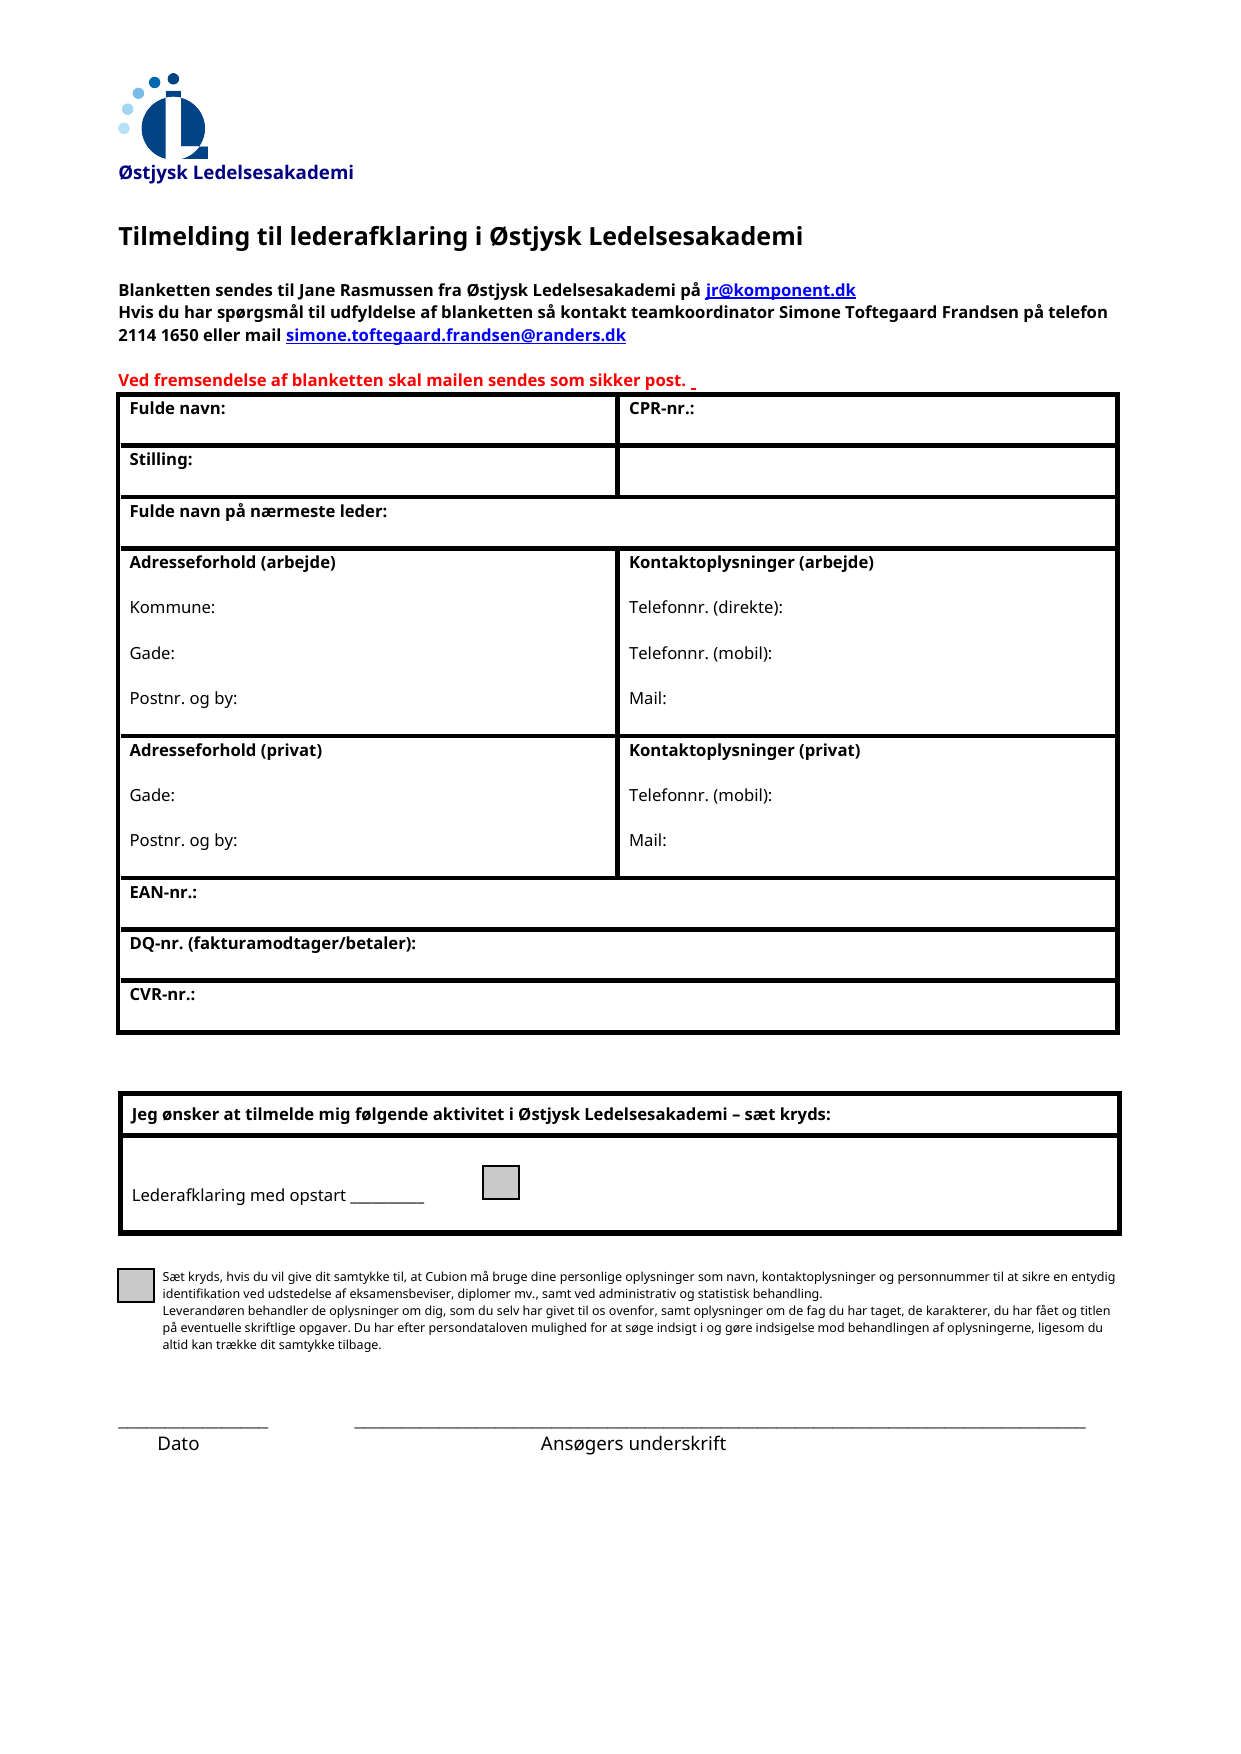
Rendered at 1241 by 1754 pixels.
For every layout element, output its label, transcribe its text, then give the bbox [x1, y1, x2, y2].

text Sæt kryds, hvis du vil give dit samtykke til, at Cubion må bruge dine personlige oplysninger som navn, kontaktoplysninger og personnummer til at sikre en entydig identifikation ved udstedelse af eksamensbeviser, diplomer mv., samt ved administrativ og statistisk behandling. [162, 1268, 1122, 1302]
table_cell Fulde navn på nærmeste leder: [120, 496, 1115, 546]
table_cell Adresseforhold (arbejde) Kommune: Gade: Postnr. og by: [120, 547, 615, 733]
text Blanketten sendes til Jane Rasmussen fra Østjysk Ledelsesakademi på jr@komponent.dk [118, 278, 1122, 301]
text Leverandøren behandler de oplysninger om dig, som du selv har givet til os ovenfor, samt oplysninger om de fag du har taget, de karakterer, du har fået og titlen på eventuelle skriftlige opgaver. Du har efter persondataloven mulighed for at søge indsigt i og gøre indsigelse mod behandlingen af oplysningerne, ligesom du altid kan trække dit samtykke tilbage. [162, 1302, 1122, 1353]
table_cell CVR-nr.: [120, 979, 1115, 1030]
table_cell Kontaktoplysninger (privat) Telefonnr. (mobil): Mail: [620, 738, 1115, 876]
picture [118, 73, 208, 159]
table_cell EAN-nr.: [120, 877, 1115, 927]
text Hvis du har spørgsmål til udfyldelse af blanketten så kontakt teamkoordinator Simone Toftegaard Frandsen på telefon 2114 1650 eller mail simone.toftegaard.frandsen@randers.dk [118, 301, 1122, 346]
table_header Jeg ønsker at tilmelde mig følgende aktivitet i Østjysk Ledelsesakademi – sæt kryds: [123, 1096, 1117, 1133]
table_cell [620, 448, 1115, 494]
table_cell DQ-nr. (fakturamodtager/betaler): [120, 928, 1115, 978]
text Tilmelding til lederafklaring i Østjysk Ledelsesakademi [118, 219, 1122, 253]
text ________________ ______________________________________________________________________________ Dato Ansøgers underskrift [118, 1409, 1122, 1456]
table_cell [488, 1138, 1117, 1230]
text Ved fremsendelse af blanketten skal mailen sendes som sikker post. [118, 369, 1122, 392]
table_cell Lederafklaring med opstart __________ [123, 1138, 488, 1230]
table_cell Kontaktoplysninger (arbejde) Telefonnr. (direkte): Telefonnr. (mobil): Mail: [620, 551, 1115, 733]
table_header Fulde navn: [120, 397, 615, 443]
table_cell Stilling: [120, 444, 615, 494]
table_header CPR-nr.: [620, 397, 1115, 443]
table_cell Adresseforhold (privat) Gade: Postnr. og by: [120, 735, 615, 876]
